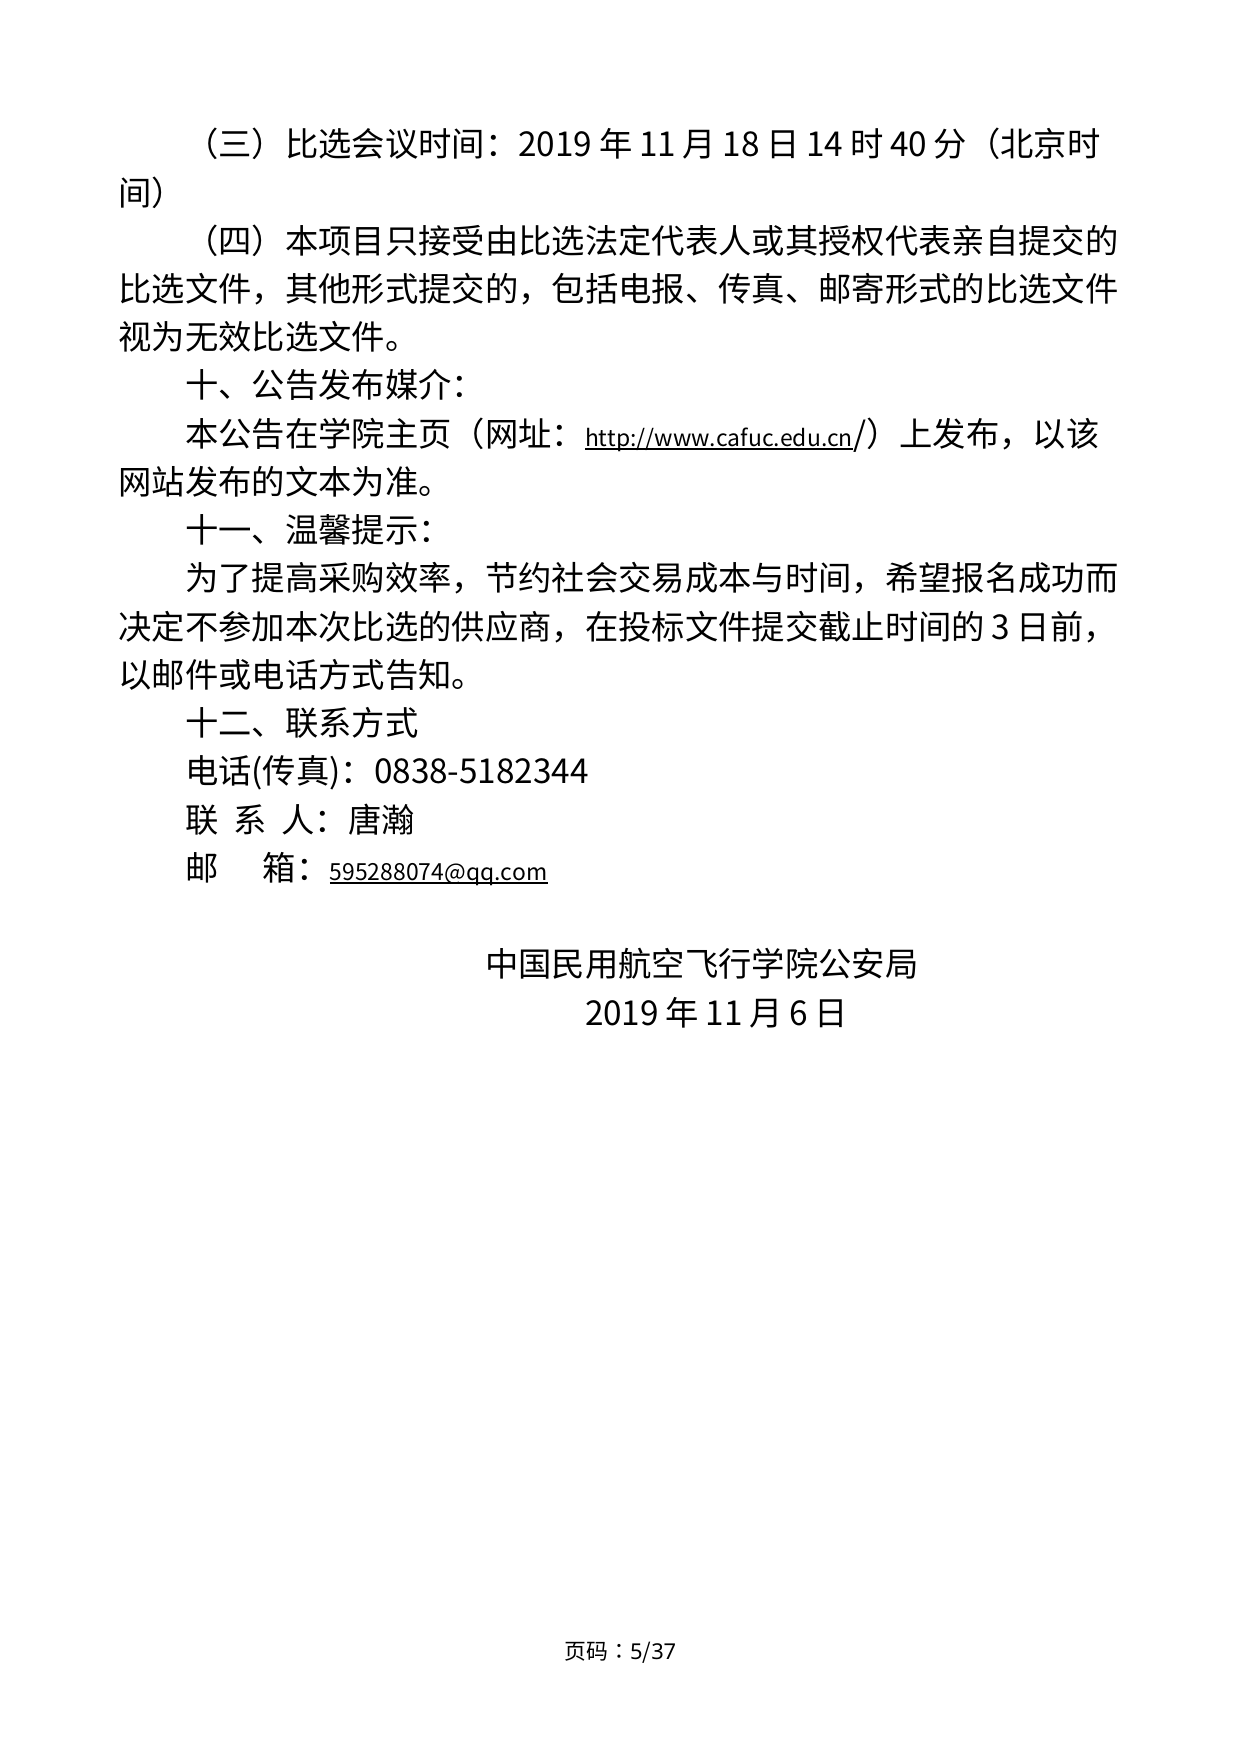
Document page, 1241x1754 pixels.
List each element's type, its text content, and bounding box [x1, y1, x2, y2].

text （四）本项目只接受由比选法定代表人或其授权代表亲自提交的比选文件，其他形式提交的，包括电报、传真、邮寄形式的比选文件视为无效比选文件。 [118, 214, 1122, 359]
text 本公告在学院主页（网址：http://www.cafuc.edu.cn/）上发布，以该网站发布的文本为准。 [118, 407, 1122, 504]
text 十、公告发布媒介： [118, 359, 1122, 407]
text 为了提高采购效率，节约社会交易成本与时间，希望报名成功而决定不参加本次比选的供应商，在投标文件提交截止时间的3日前，以邮件或电话方式告知。 [118, 552, 1122, 697]
text 联 系 人：唐瀚 [118, 793, 1122, 842]
text 电话(传真)：0838-5182344 [118, 745, 1122, 793]
text 十一、温馨提示： [118, 504, 1122, 552]
text 十二、联系方式 [118, 697, 1122, 745]
text 中国民用航空飞行学院公安局 [118, 938, 1122, 986]
text 2019年11月6日 [118, 986, 1122, 1034]
text 邮 箱：595288074@qq.com [118, 842, 1122, 890]
text （三）比选会议时间：2019年11月18日14时40分（北京时间） [118, 118, 1122, 214]
